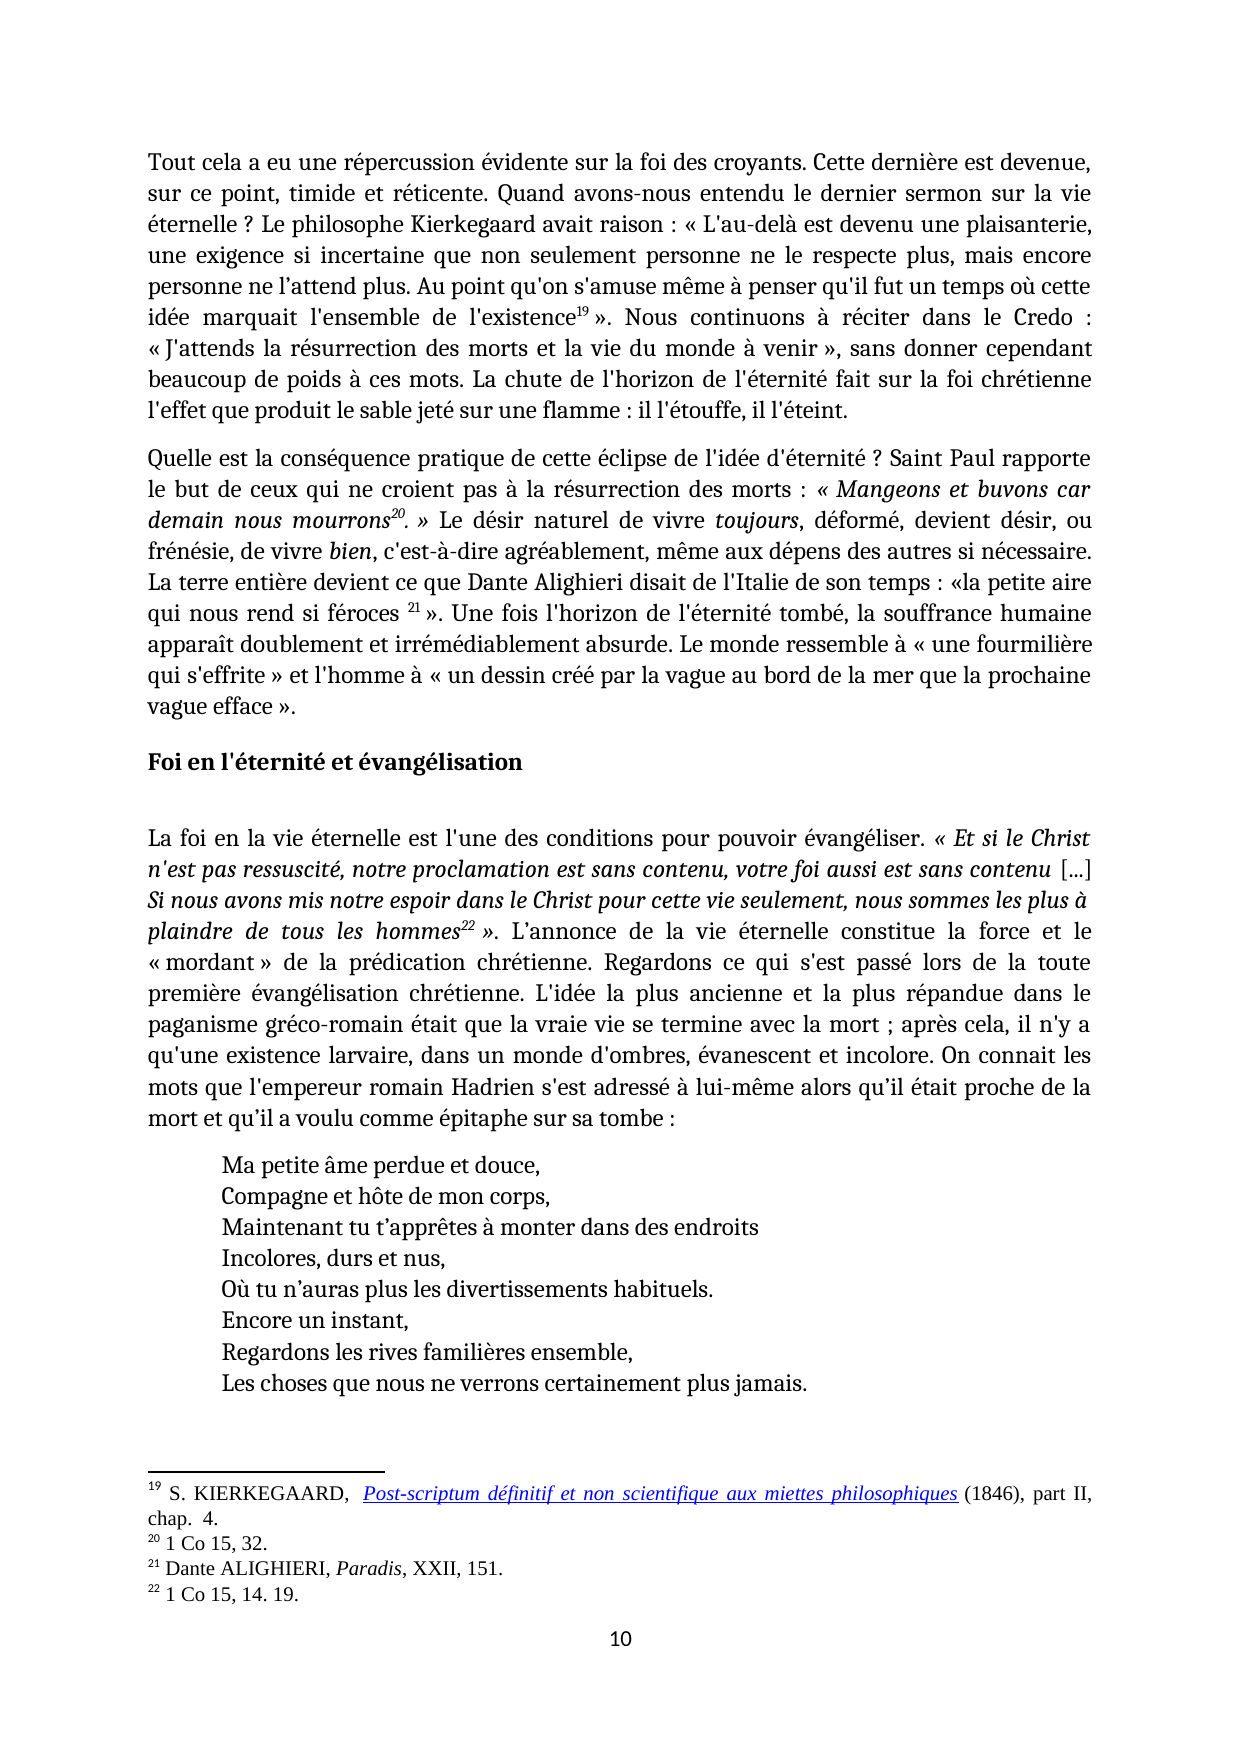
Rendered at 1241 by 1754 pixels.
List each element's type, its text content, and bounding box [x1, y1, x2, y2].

text Encore un instant, [221, 1306, 1093, 1335]
text Ma petite âme perdue et douce, [221, 1151, 1093, 1180]
text Compagne et hôte de mon corps, [221, 1182, 1093, 1211]
text Maintenant tu t’apprêtes à monter dans des endroits [221, 1213, 1093, 1242]
text Les choses que nous ne verrons certainement plus jamais. [221, 1368, 1093, 1397]
text Où tu n’auras plus les divertissements habituels. [221, 1275, 1093, 1304]
subtitle Foi en l'éternité et évangélisation [148, 748, 1093, 777]
text Quelle est la conséquence pratique de cette éclipse de l'idée d'éternité ? Saint Paul rapporte le but de ceux qui ne croient pas à la résurrection des morts : « Mangeons et buvons car demain nous mourrons. » Le désir naturel de vivre toujours, déformé, devient désir, ou frénésie, de vivre bien, c'est-à-dire agréablement, même aux dépens des autres si nécessaire. La terre entière devient ce que Dante Alighieri disait de l'Italie de son temps : «la petite aire qui nous rend si féroces ». Une fois l'horizon de l'éternité tombé, la souffrance humaine apparaît doublement et irrémédiablement absurde. Le monde ressemble à « une fourmilière qui s'effrite » et l'homme à « un dessin créé par la vague au bord de la mer que la prochaine vague efface ». [148, 444, 1093, 721]
text Incolores, durs et nus, [221, 1244, 1093, 1273]
text Tout cela a eu une répercussion évidente sur la foi des croyants. Cette dernière est devenue, sur ce point, timide et réticente. Quand avons-nous entendu le dernier sermon sur la vie éternelle ? Le philosophe Kierkegaard avait raison : « L'au-delà est devenu une plaisanterie, une exigence si incertaine que non seulement personne ne le respecte plus, mais encore personne ne l’attend plus. Au point qu'on s'amuse même à penser qu'il fut un temps où cette idée marquait l'ensemble de l'existence ». Nous continuons à réciter dans le Credo : « J'attends la résurrection des morts et la vie du monde à venir », sans donner cependant beaucoup de poids à ces mots. La chute de l'horizon de l'éternité fait sur la foi chrétienne l'effet que produit le sable jeté sur une flamme : il l'étouffe, il l'éteint. [148, 148, 1093, 425]
text Regardons les rives familières ensemble, [221, 1337, 1093, 1366]
text La foi en la vie éternelle est l'une des conditions pour pouvoir évangéliser. « Et si le Christ n'est pas ressuscité, notre proclamation est sans contenu, votre foi aussi est sans contenu [...] Si nous avons mis notre espoir dans le Christ pour cette vie seulement, nous sommes les plus à plaindre de tous les hommes ». L’annonce de la vie éternelle constitue la force et le « mordant » de la prédication chrétienne. Regardons ce qui s'est passé lors de la toute première évangélisation chrétienne. L'idée la plus ancienne et la plus répandue dans le paganisme gréco-romain était que la vraie vie se termine avec la mort ; après cela, il n'y a qu'une existence larvaire, dans un monde d'ombres, évanescent et incolore. On connait les mots que l'empereur romain Hadrien s'est adressé à lui-même alors qu’il était proche de la mort et qu’il a voulu comme épitaphe sur sa tombe : [148, 824, 1093, 1132]
